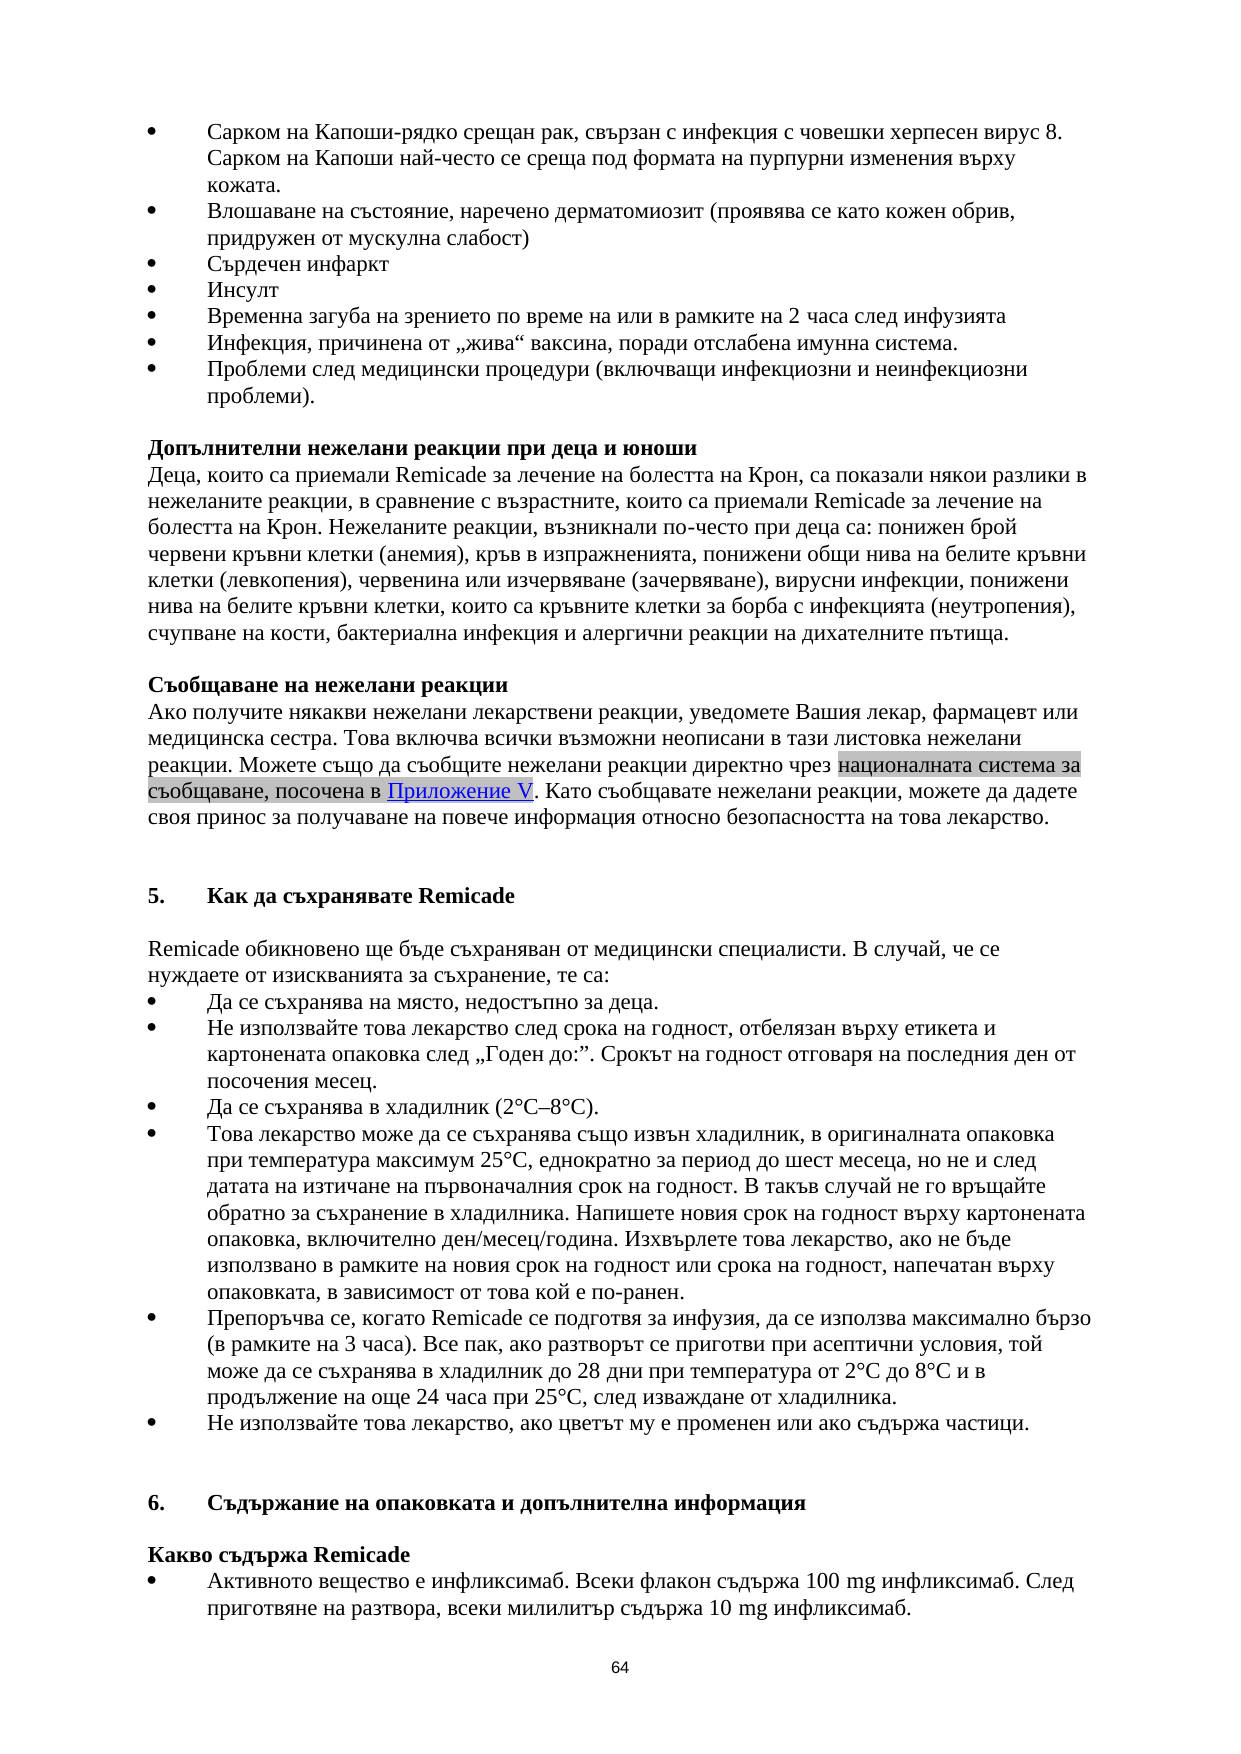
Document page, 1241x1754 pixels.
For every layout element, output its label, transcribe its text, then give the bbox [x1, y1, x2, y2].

text Remicade обикновено ще бъде съхраняван от медицински специалисти. В случай, че се нуждаете от изискванията за съхранение, те са: [148, 935, 1092, 988]
list Ако получите някакви нежелани лекарствени реакции, уведомете Вашия лекар, фармацевт или медицинска сестра. Това включва всички възможни неописани в тази листовка нежелани реакции. Можете също да съобщите нежелани реакции директно чрез националната система за съобщаване, посочена в Приложение V. Като съобщавате нежелани реакции, можете да дадете своя принос за получаване на повече информация относно безопасността на това лекарство. [148, 698, 1092, 830]
list Сърдечен инфаркт [148, 250, 1092, 276]
list Не използвайте това лекарство след срока на годност, отбелязан върху етикета и картонената опаковка след „Годен до:”. Срокът на годност отговаря на последния ден от посочения месец. [148, 1014, 1092, 1093]
list Проблеми след медицински процедури (включващи инфекциозни и неинфекциозни проблеми). [148, 355, 1092, 408]
list Влошаване на състояние, наречено дерматомиозит (проявява се като кожен обрив, придружен от мускулна слабост) [148, 197, 1092, 250]
list Активното вещество е инфликсимаб. Всеки флакон съдържа 100 mg инфликсимаб. След приготвяне на разтвора, всеки милилитър съдържа 10 mg инфликсимаб. [148, 1568, 1092, 1620]
list Препоръчва се, когато Remicade се подготвя за инфузия, да се използва максимално бързо (в рамките на 3 часа). Все пак, ако разтворът се приготви при асептични условия, той може да се съхранява в хладилник до 28 дни при температура от 2°C до 8°C и в продължение на още 24 часа при 25°C, след изваждане от хладилника. [148, 1304, 1092, 1409]
list Сарком на Капоши-рядко срещан рак, свързан с инфекция с човешки херпесен вирус 8. Сарком на Капоши най-често се среща под формата на пурпурни изменения върху кожата. [148, 118, 1092, 197]
list Съобщаване на нежелани реакции [148, 672, 1092, 698]
text Деца, които са приемали Remicade за лечение на болестта на Крон, са показали някои разлики в нежеланите реакции, в сравнение с възрастните, които са приемали Remicade за лечение на болестта на Крон. Нежеланите реакции, възникнали по-често при деца са: понижен брой червени кръвни клетки (анемия), кръв в изпражненията, понижени общи нива на белите кръвни клетки (левкопения), червенина или изчервяване (зачервяване), вирусни инфекции, понижени нива на белите кръвни клетки, които са кръвните клетки за борба с инфекцията (неутропения), счупване на кости, бактериална инфекция и алергични реакции на дихателните пътища. [148, 461, 1092, 645]
text Какво съдържа Remicade [148, 1541, 1092, 1568]
list Да се съхранява в хладилник (2°C–8°C). [148, 1093, 1092, 1119]
text 6. Съдържание на опаковката и допълнителна информация [148, 1488, 1092, 1515]
text 5. Как да съхранявате Remicade [148, 882, 1092, 909]
text Допълнителни нежелани реакции при деца и юноши [148, 434, 1092, 461]
list Не използвайте това лекарство, ако цветът му е променен или ако съдържа частици. [148, 1409, 1092, 1436]
list Инсулт [148, 276, 1092, 303]
list Това лекарство може да се съхранява също извън хладилник, в оригиналната опаковка при температура максимум 25°C, еднократно за период до шест месеца, но не и след датата на изтичане на първоначалния срок на годност. В такъв случай не го връщайте обратно за съхранение в хладилника. Напишете новия срок на годност върху картонената опаковка, включително ден/месец/година. Изхвърлете това лекарство, ако не бъде използвано в рамките на новия срок на годност или срока на годност, напечатан върху опаковката, в зависимост от това кой е по-ранен. [148, 1119, 1092, 1304]
list Инфекция, причинена от „жива“ ваксина, поради отслабена имунна система. [148, 329, 1092, 355]
list Временна загуба на зрението по време на или в рамките на 2 часа след инфузията [148, 303, 1092, 329]
list Да се съхранява на място, недостъпно за деца. [148, 988, 1092, 1014]
